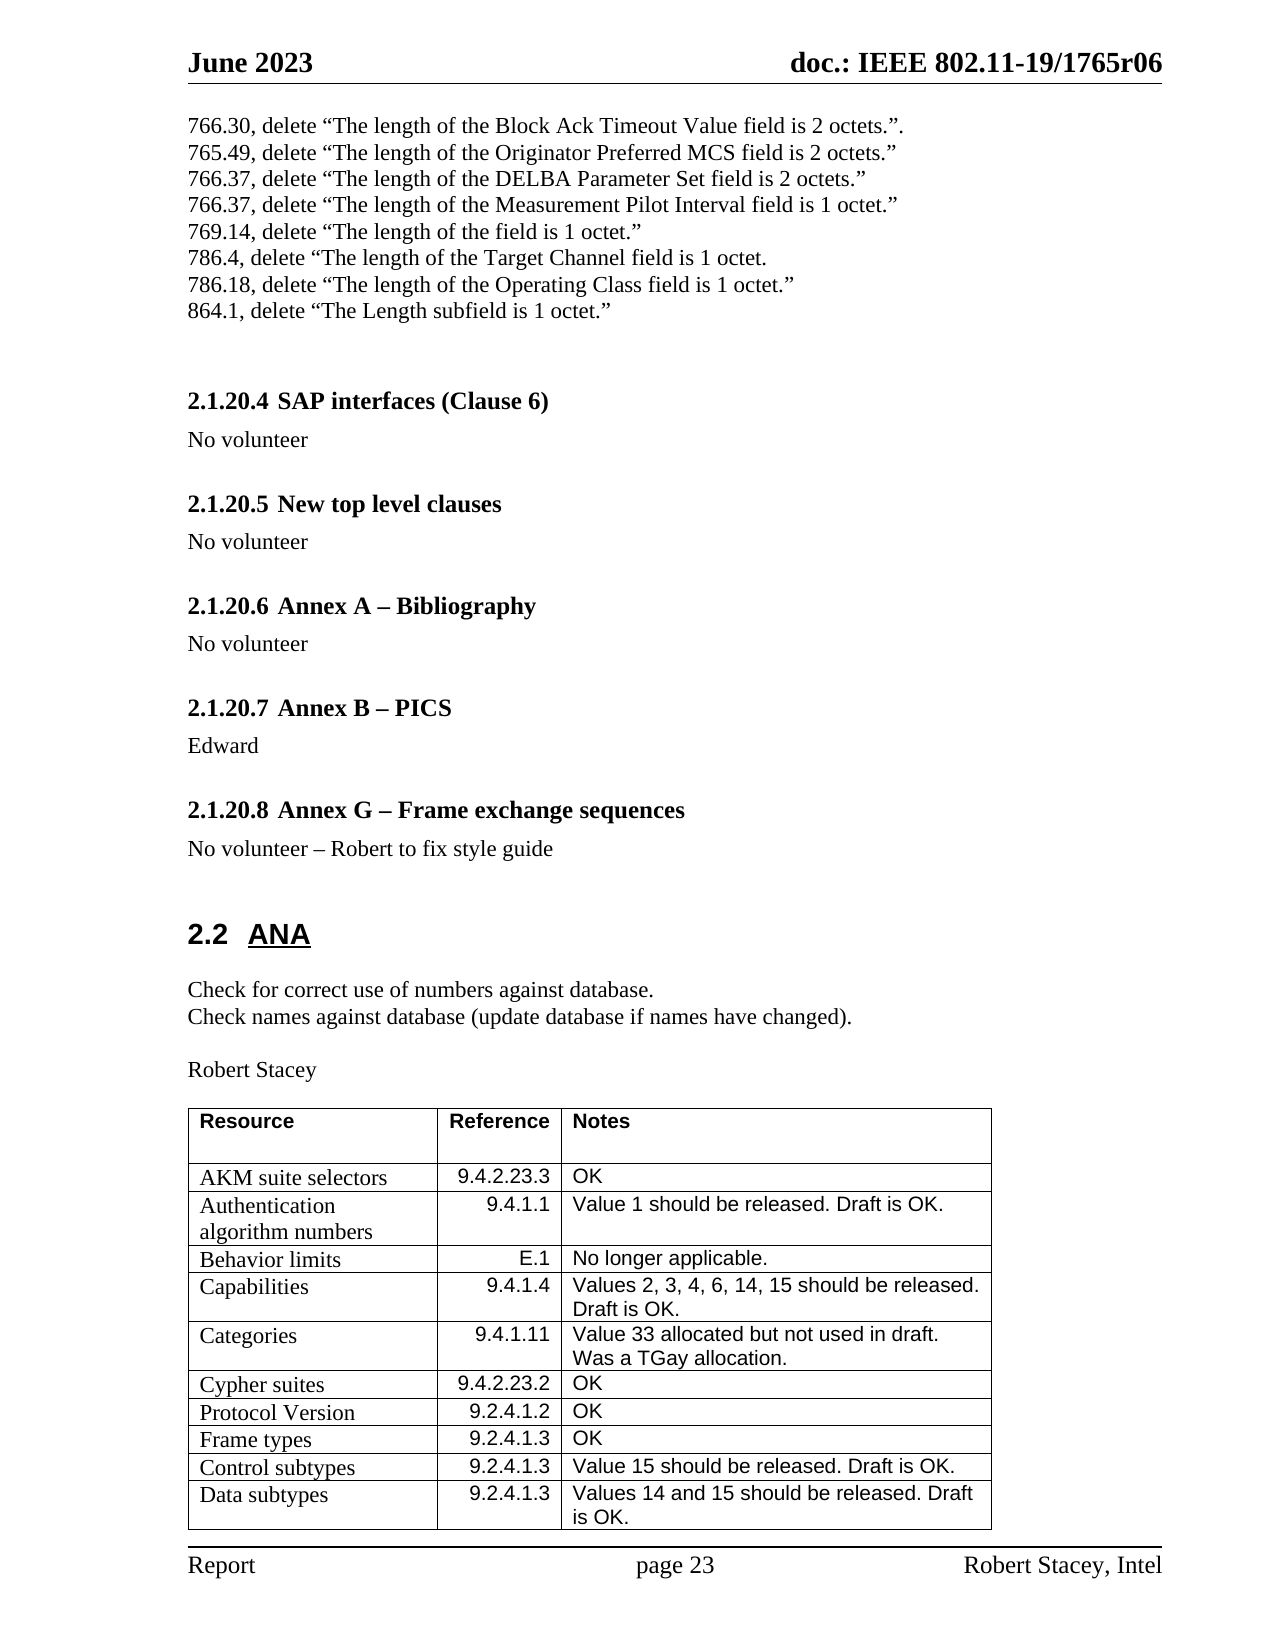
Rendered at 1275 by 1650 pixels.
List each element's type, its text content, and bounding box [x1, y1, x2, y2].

table_cell 9.2.4.1.3 [438, 1426, 561, 1452]
table_cell Control subtypes [189, 1454, 437, 1480]
text Edward [187, 732, 1162, 759]
table_cell 9.4.2.23.2 [438, 1371, 561, 1397]
table_cell OK [562, 1426, 991, 1452]
subtitle Annex G – Frame exchange sequences [187, 796, 1162, 824]
table_cell Value 1 should be released. Draft is OK. [562, 1192, 991, 1244]
table_cell Data subtypes [189, 1481, 437, 1529]
subtitle Annex A – Bibliography [187, 591, 1162, 620]
table_cell 9.4.1.4 [438, 1273, 561, 1321]
table_cell 9.2.4.1.2 [438, 1399, 561, 1425]
table_cell 9.2.4.1.3 [438, 1481, 561, 1529]
text 765.49, delete “The length of the Originator Preferred MCS field is 2 octets.” [187, 139, 1162, 165]
table_cell Value 33 allocated but not used in draft. Was a TGay allocation. [562, 1322, 991, 1370]
subtitle Annex B – PICS [187, 693, 1162, 722]
text No volunteer – Robert to fix style guide [187, 835, 1162, 861]
table_cell OK [562, 1371, 991, 1397]
table_cell AKM suite selectors [189, 1164, 437, 1191]
text 766.37, delete “The length of the Measurement Pilot Interval field is 1 octet.” [187, 192, 1162, 218]
table_header Reference [438, 1109, 561, 1163]
text No volunteer [187, 630, 1162, 657]
text Check names against database (update database if names have changed). [187, 1003, 1162, 1029]
table_cell Frame types [189, 1426, 437, 1452]
text 864.1, delete “The Length subfield is 1 octet.” [187, 297, 1162, 323]
table_cell Authentication algorithm numbers [189, 1192, 437, 1244]
table_cell Value 15 should be released. Draft is OK. [562, 1454, 991, 1480]
text 766.37, delete “The length of the DELBA Parameter Set field is 2 octets.” [187, 165, 1162, 192]
table_cell OK [562, 1164, 991, 1191]
table_cell Protocol Version [189, 1399, 437, 1425]
table_header Notes [562, 1109, 991, 1163]
text Check for correct use of numbers against database. [187, 977, 1162, 1003]
text 769.14, delete “The length of the field is 1 octet.” [187, 218, 1162, 244]
table_header Resource [189, 1109, 437, 1163]
text 786.18, delete “The length of the Operating Class field is 1 octet.” [187, 271, 1162, 297]
table_cell E.1 [438, 1246, 561, 1272]
list No volunteer [187, 426, 1162, 452]
table_cell Values 14 and 15 should be released. Draft is OK. [562, 1481, 991, 1529]
text 766.30, delete “The length of the Block Ack Timeout Value field is 2 octets.”. [187, 112, 1162, 139]
table_cell 9.4.1.11 [438, 1322, 561, 1370]
table_cell Categories [189, 1322, 437, 1370]
table_cell No longer applicable. [562, 1246, 991, 1272]
table_cell OK [562, 1399, 991, 1425]
subtitle New top level clauses [187, 489, 1162, 517]
table_cell 9.4.2.23.3 [438, 1164, 561, 1191]
table_cell 9.4.1.1 [438, 1192, 561, 1244]
table_cell 9.2.4.1.3 [438, 1454, 561, 1480]
text 786.4, delete “The length of the Target Channel field is 1 octet. [187, 244, 1162, 271]
text Robert Stacey [187, 1056, 1162, 1082]
subtitle ANA [187, 917, 1162, 950]
subtitle SAP interfaces (Clause 6) [187, 386, 1162, 415]
table_cell Values 2, 3, 4, 6, 14, 15 should be released. Draft is OK. [562, 1273, 991, 1321]
table_cell Behavior limits [189, 1246, 437, 1272]
table_cell Capabilities [189, 1273, 437, 1321]
table_cell Cypher suites [189, 1371, 437, 1397]
text No volunteer [187, 528, 1162, 554]
